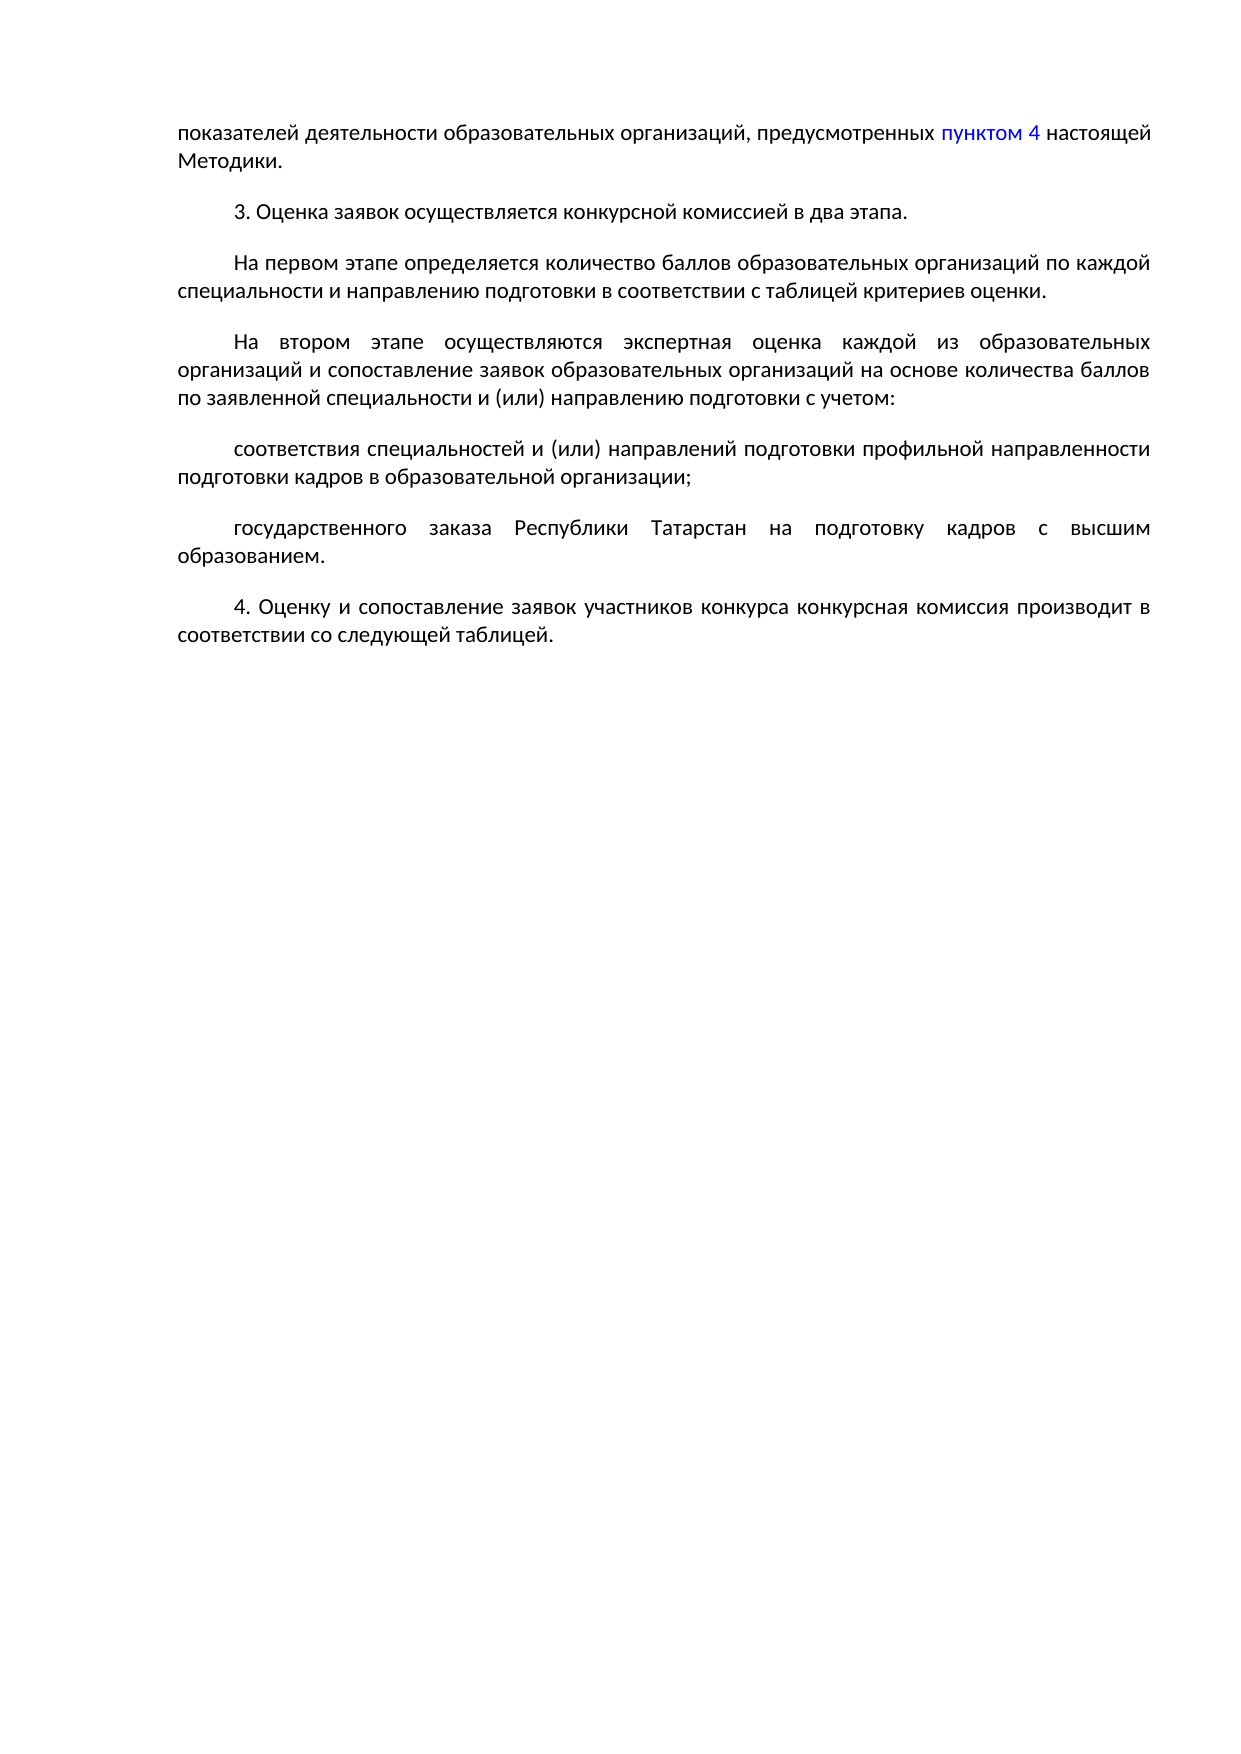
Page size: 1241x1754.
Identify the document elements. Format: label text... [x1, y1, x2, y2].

text соответствия специальностей и (или) направлений подготовки профильной направленности подготовки кадров в образовательной организации; [177, 434, 1152, 490]
text На втором этапе осуществляются экспертная оценка каждой из образовательных организаций и сопоставление заявок образовательных организаций на основе количества баллов по заявленной специальности и (или) направлению подготовки с учетом: [177, 327, 1152, 411]
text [177, 118, 1152, 174]
text На первом этапе определяется количество баллов образовательных организаций по каждой специальности и направлению подготовки в соответствии с таблицей критериев оценки. [177, 248, 1152, 304]
text государственного заказа Республики Татарстан на подготовку кадров с высшим образованием. [177, 513, 1152, 569]
text 3. Оценка заявок осуществляется конкурсной комиссией в два этапа. [177, 197, 1152, 225]
text 4. Оценку и сопоставление заявок участников конкурса конкурсная комиссия производит в соответствии со следующей таблицей. [177, 592, 1152, 648]
